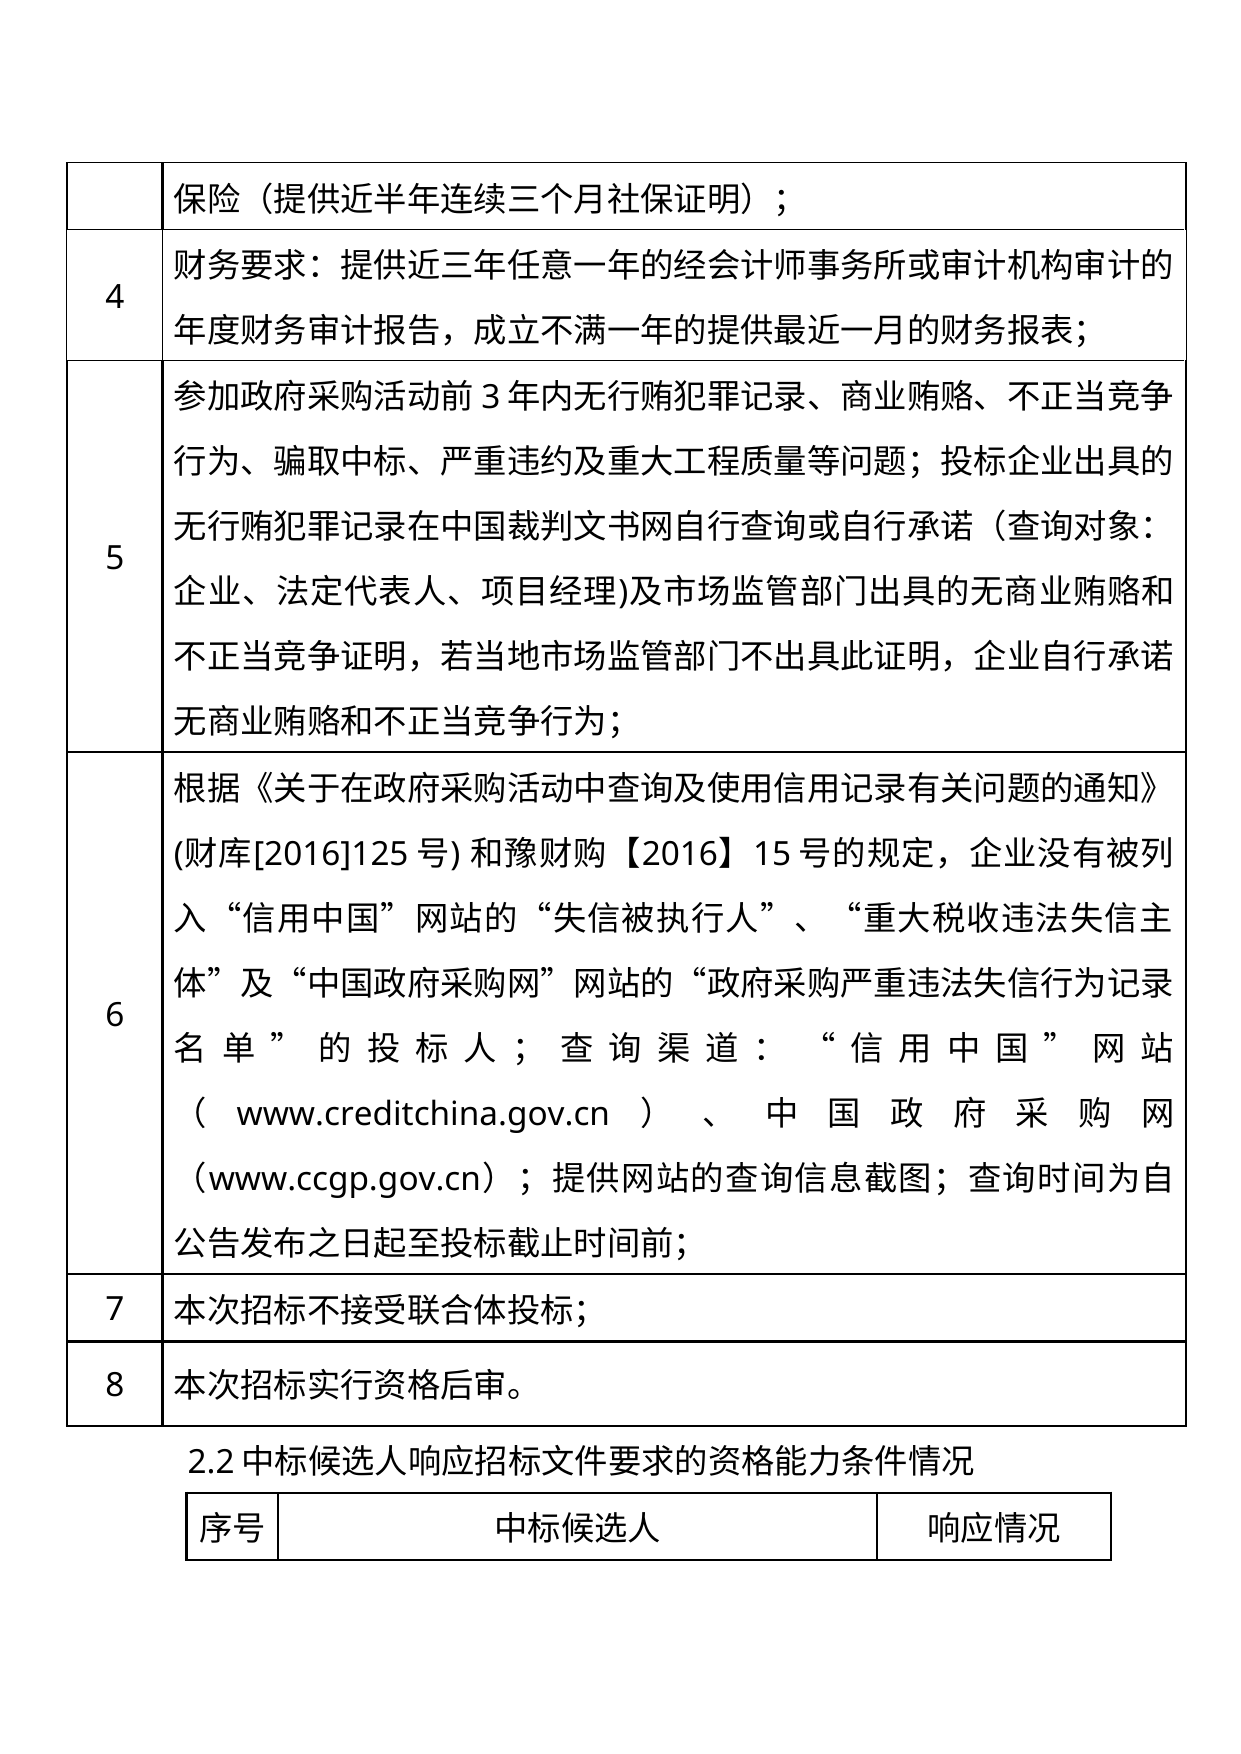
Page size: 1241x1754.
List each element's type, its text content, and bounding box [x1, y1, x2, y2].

table_header 序号 [188, 1494, 277, 1559]
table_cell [164, 163, 1185, 229]
table_cell 本次招标实行资格后审。 [164, 1343, 1185, 1424]
table_cell 4 [67, 230, 162, 360]
text 2.2中标候选人响应招标文件要求的资格能力条件情况 [187, 1427, 1053, 1492]
table_cell 8 [68, 1343, 161, 1424]
table_cell 参加政府采购活动前3年内无行贿犯罪记录、商业贿赂、不正当竞争行为、骗取中标、严重违约及重大工程质量等问题；投标企业出具的无行贿犯罪记录在中国裁判文书网自行查询或自行承诺（查询对象：企业、法定代表人、项目经理)及市场监管部门出具的无商业贿赂和不正当竞争证明，若当地市场监管部门不出具此证明，企业自行承诺无商业贿赂和不正当竞争行为； [164, 360, 1185, 751]
table_cell 3 [68, 163, 161, 229]
table_cell 本次招标不接受联合体投标； [164, 1275, 1185, 1340]
table_header 中标候选人 [279, 1494, 876, 1559]
table_cell 5 [68, 361, 161, 751]
table_cell 6 [68, 753, 161, 1273]
table_header 响应情况 [878, 1494, 1110, 1559]
table_cell 根据《关于在政府采购活动中查询及使用信用记录有关问题的通知》(财库[2016]125号) 和豫财购【2016】15号的规定，企业没有被列入“信用中国”网站的“失信被执行人”、“重大税收违法失信主体”及“中国政府采购网”网站的“政府采购严重违法失信行为记录名单”的投标人；查询渠道：“信用中国”网站（www.creditchina.gov.cn）、中国政府采购网（www.ccgp.gov.cn）；提供网站的查询信息截图；查询时间为自公告发布之日起至投标截止时间前； [164, 753, 1185, 1273]
table_cell 7 [68, 1275, 161, 1340]
table_cell 财务要求：提供近三年任意一年的经会计师事务所或审计机构审计的年度财务审计报告，成立不满一年的提供最近一月的财务报表； [163, 229, 1186, 360]
